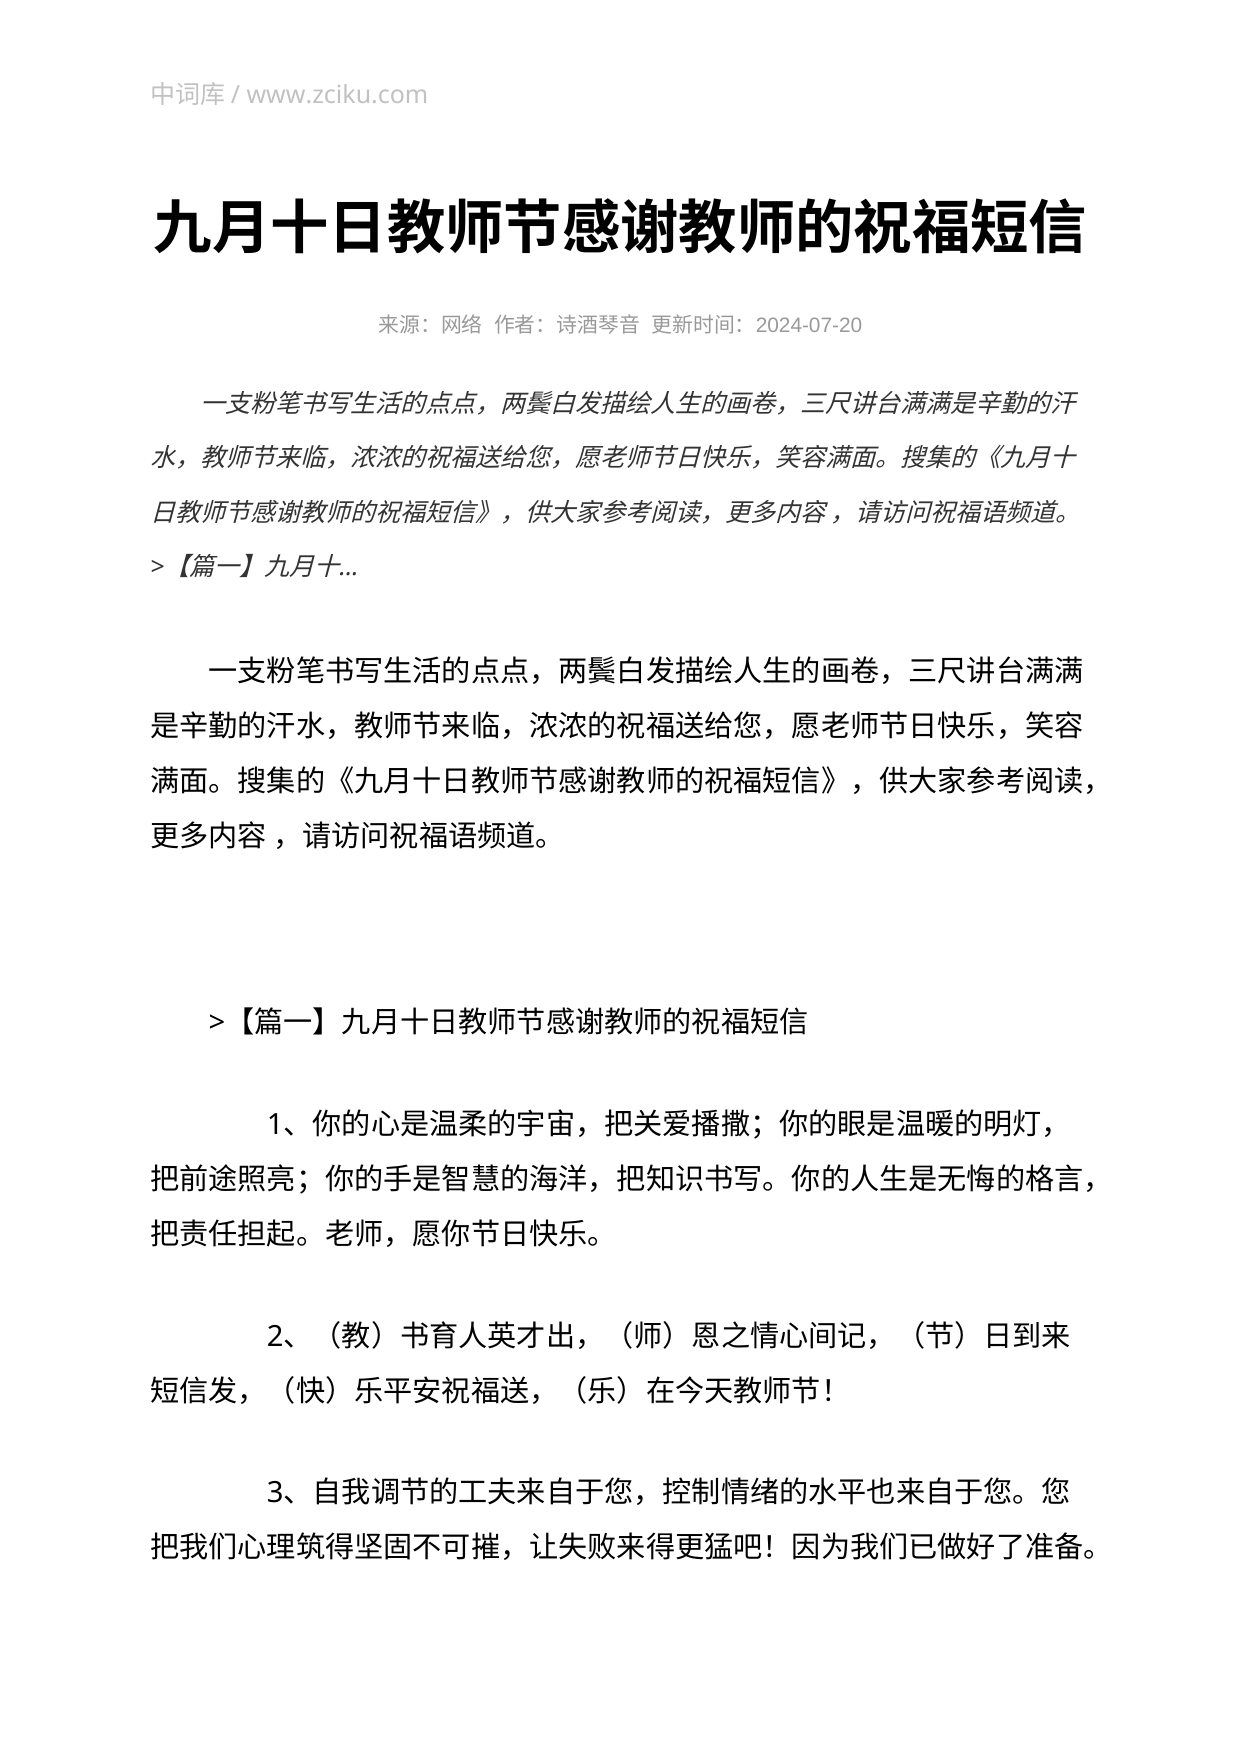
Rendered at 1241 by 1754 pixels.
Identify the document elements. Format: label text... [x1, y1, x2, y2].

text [150, 1469, 1090, 1566]
text 一支粉笔书写生活的点点，两鬓白发描绘人生的画卷，三尺讲台满满是辛勤的汗水，教师节来临，浓浓的祝福送给您，愿老师节日快乐，笑容满面。搜集的《九月十日教师节感谢教师的祝福短信》，供大家参考阅读，更多内容 ，请访问祝福语频道。 [150, 648, 1090, 855]
text 来源：网络 作者：诗酒琴音 更新时间：2024-07-20 [150, 313, 1090, 337]
text >【篇一】九月十日教师节感谢教师的祝福短信 [150, 998, 1090, 1041]
text 一支粉笔书写生活的点点，两鬓白发描绘人生的画卷，三尺讲台满满是辛勤的汗水，教师节来临，浓浓的祝福送给您，愿老师节日快乐，笑容满面。搜集的《九月十日教师节感谢教师的祝福短信》，供大家参考阅读，更多内容 ，请访问祝福语频道。 >【篇一】九月十... [150, 383, 1090, 583]
text 2、（教）书育人英才出，（师）恩之情心间记，（节）日到来短信发，（快）乐平安祝福送，（乐）在今天教师节！ [150, 1312, 1090, 1409]
text 1、你的心是温柔的宇宙，把关爱播撒；你的眼是温暖的明灯，把前途照亮；你的手是智慧的海洋，把知识书写。你的人生是无悔的格言，把责任担起。老师，愿你节日快乐。 [150, 1100, 1090, 1253]
subtitle 九月十日教师节感谢教师的祝福短信 [150, 181, 1090, 266]
